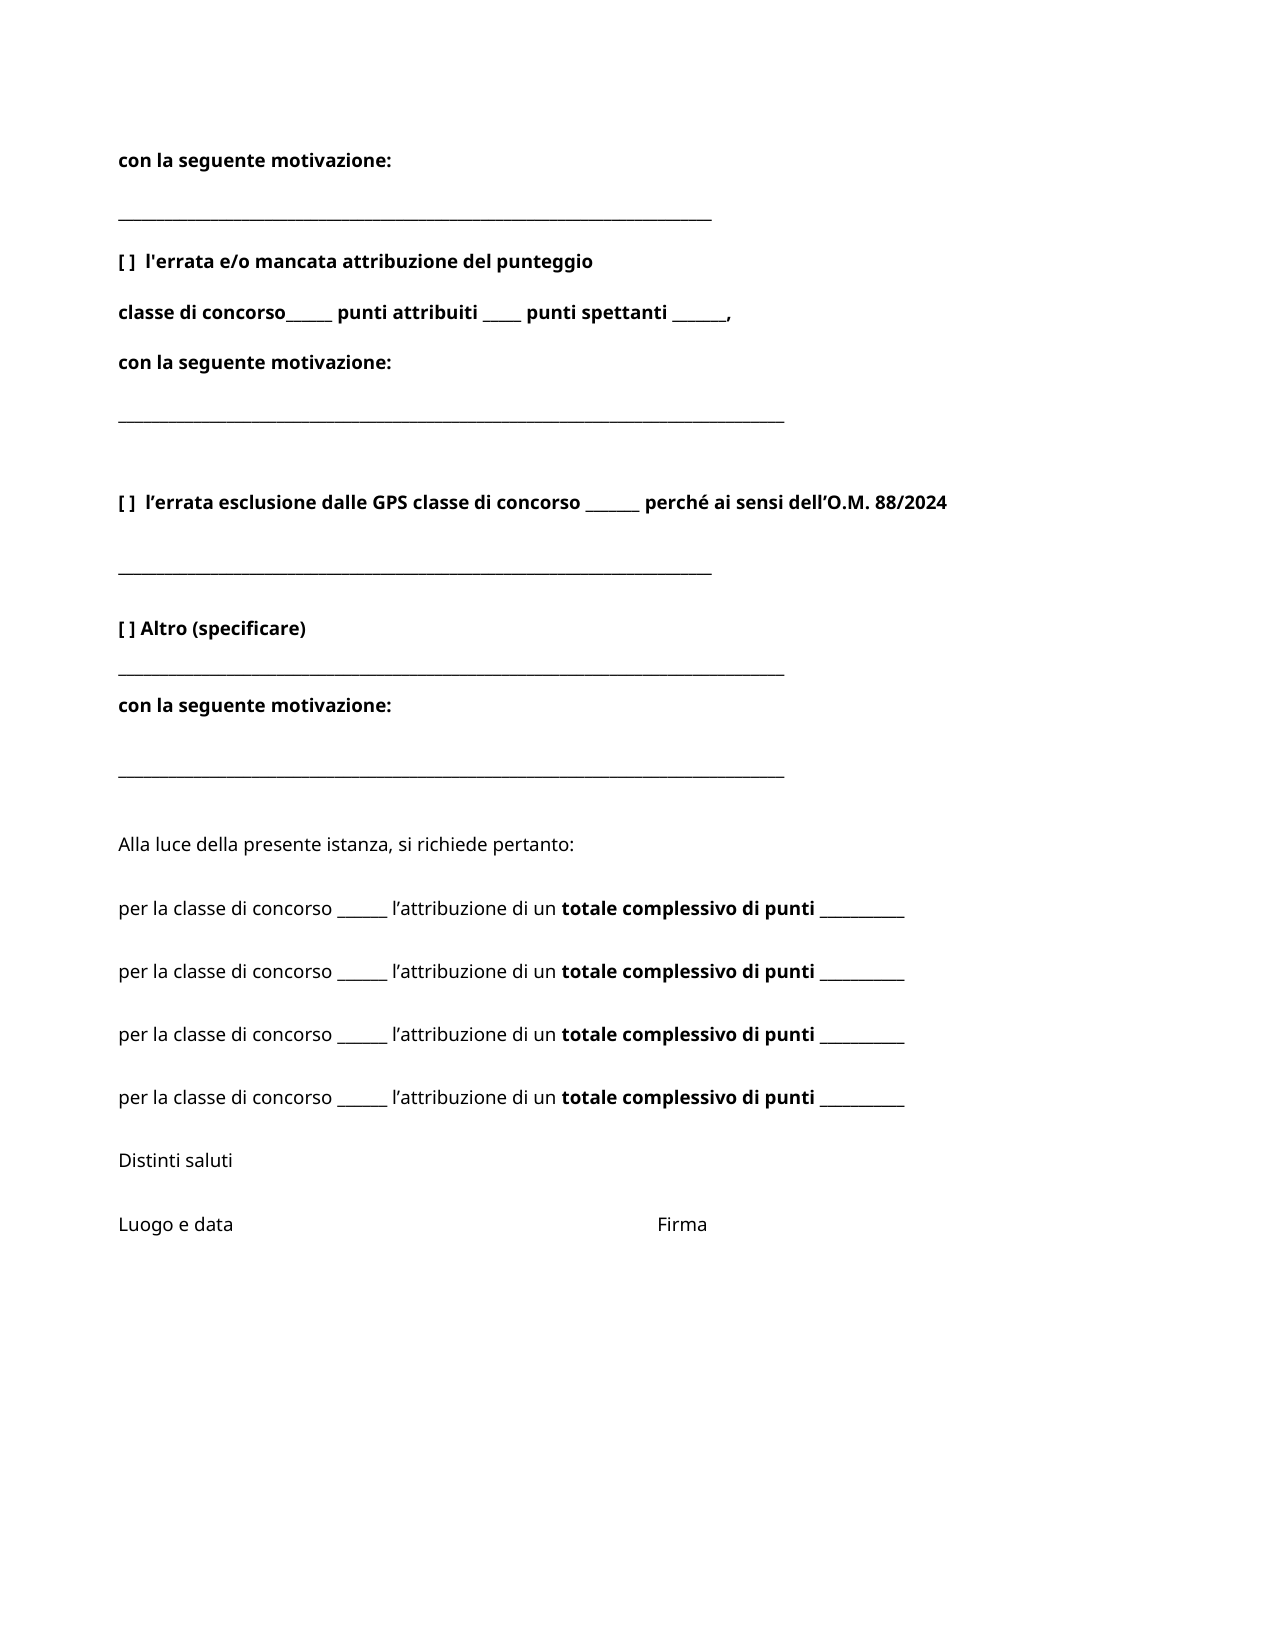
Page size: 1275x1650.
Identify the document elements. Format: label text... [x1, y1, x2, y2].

text con la seguente motivazione: [118, 350, 1157, 375]
text _____________________________________________________________________________ [118, 198, 1157, 224]
text Distinti saluti [118, 1148, 1157, 1173]
text per la classe di concorso ______ l’attribuzione di un totale complessivo di punti ___________ [118, 1084, 1157, 1110]
text per la classe di concorso ______ l’attribuzione di un totale complessivo di punti ___________ [118, 895, 1157, 920]
text con la seguente motivazione: [118, 692, 1157, 717]
text classe di concorso______ punti attribuiti _____ punti spettanti _______, [118, 299, 1157, 325]
text con la seguente motivazione: [118, 148, 1157, 173]
text [ ] Altro (specificare) [118, 615, 1157, 641]
text per la classe di concorso ______ l’attribuzione di un totale complessivo di punti ___________ [118, 1021, 1157, 1047]
text Alla luce della presente istanza, si richiede pertanto: [118, 832, 1157, 857]
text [118, 249, 1157, 274]
text ________________________________________________________________________________ [118, 654, 1157, 679]
text _____________________________________________________________________________ [118, 552, 1157, 578]
text per la classe di concorso ______ l’attribuzione di un totale complessivo di punti ___________ [118, 958, 1157, 983]
text ________________________________________________________________________________ [118, 400, 1157, 426]
text ________________________________________________________________________________ [118, 755, 1157, 781]
text Luogo e data Firma [118, 1211, 1157, 1236]
text [ ] l’errata esclusione dalle GPS classe di concorso _______ perché ai sensi dell’O.M. 88/2024 [118, 489, 1157, 514]
